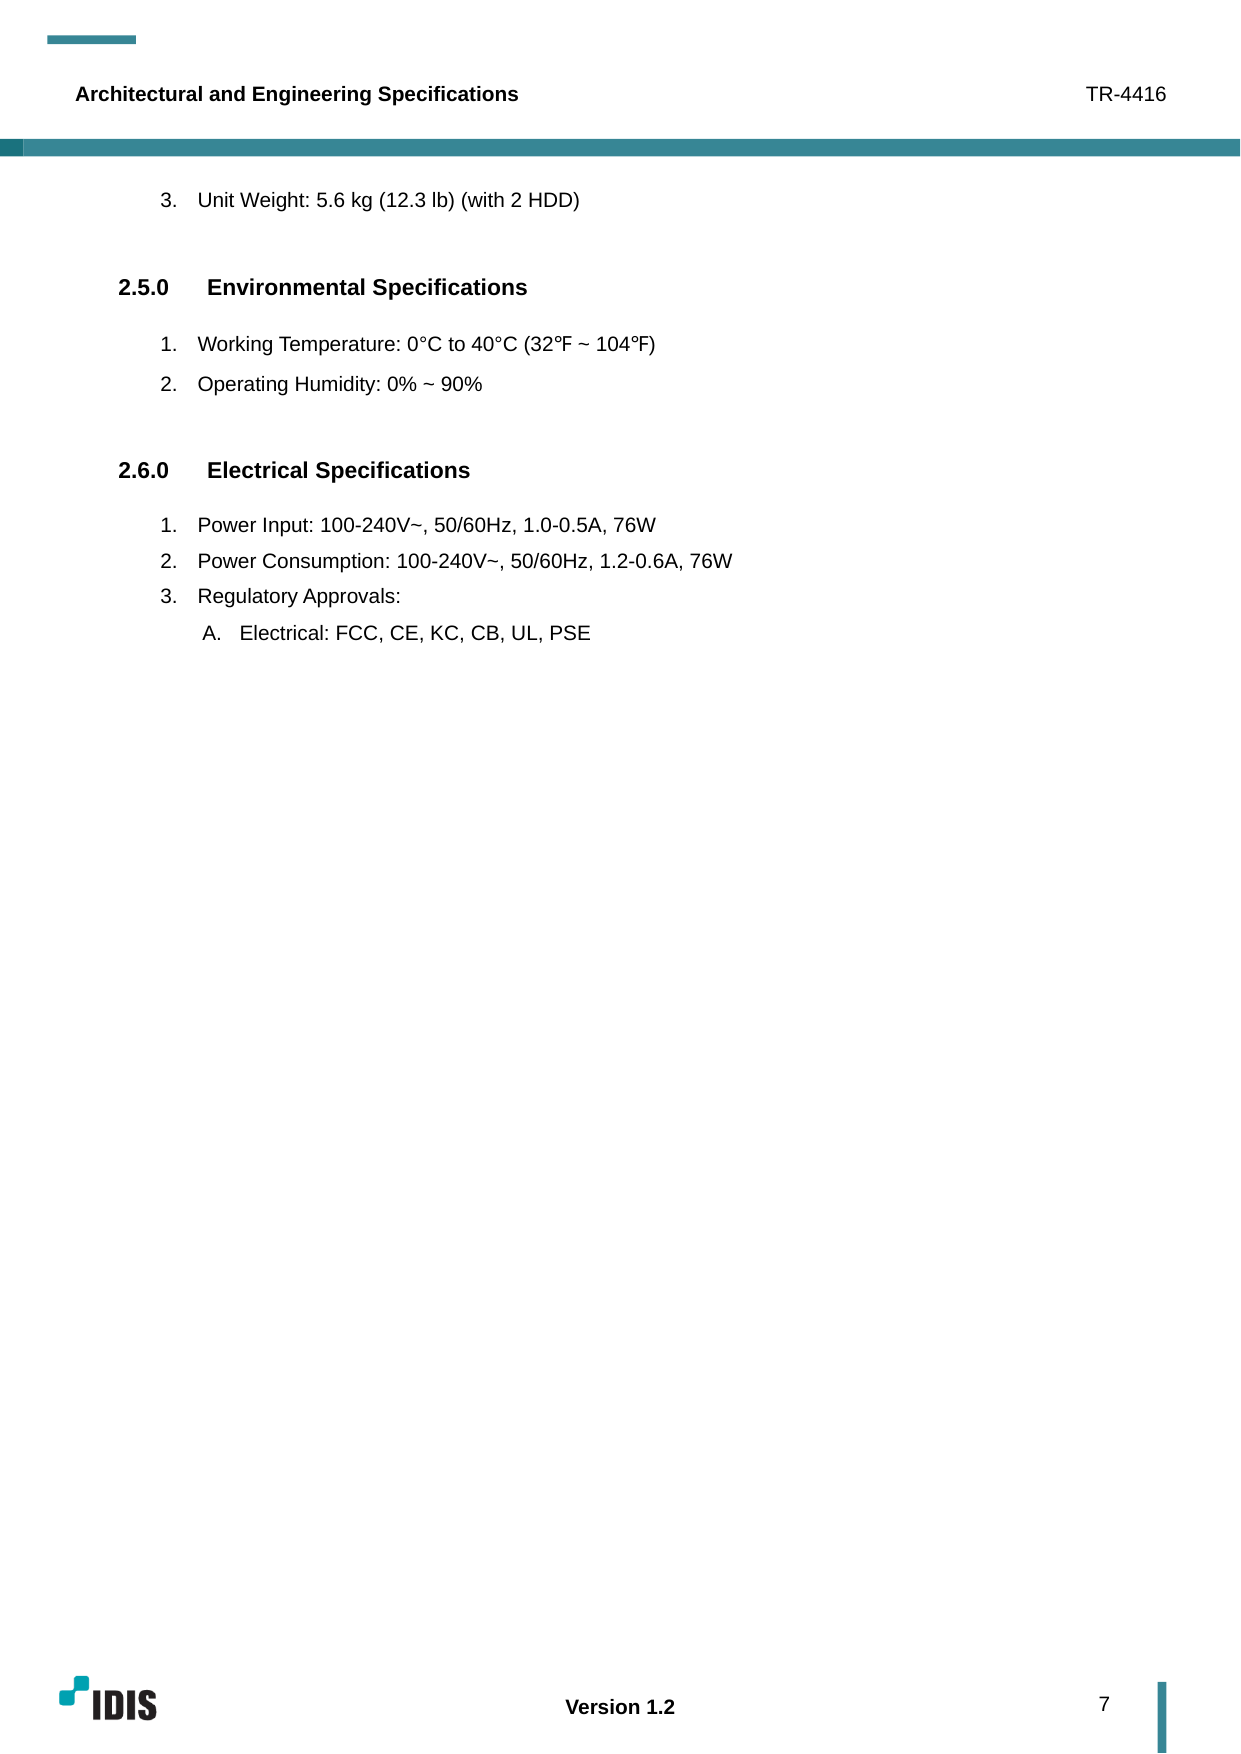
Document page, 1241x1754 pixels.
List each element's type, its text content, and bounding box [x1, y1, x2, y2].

list Electrical: FCC, CE, KC, CB, UL, PSE [202, 620, 1122, 644]
list Working Temperature: 0°C to 40°C (32℉ ~ 104℉) [160, 329, 1122, 357]
list Operating Humidity: 0% ~ 90% [160, 371, 1122, 395]
picture [52, 1675, 175, 1723]
list Regulatory Approvals: [160, 584, 1122, 608]
subtitle Electrical Specifications [118, 457, 1122, 484]
list Unit Weight: 5.6 kg (12.3 lb) (with 2 HDD) [160, 188, 1122, 212]
list Power Consumption: 100-240V~, 50/60Hz, 1.2-0.6A, 76W [160, 548, 1122, 572]
subtitle Environmental Specifications [118, 273, 1122, 300]
list Power Input: 100-240V~, 50/60Hz, 1.0-0.5A, 76W [160, 512, 1122, 536]
